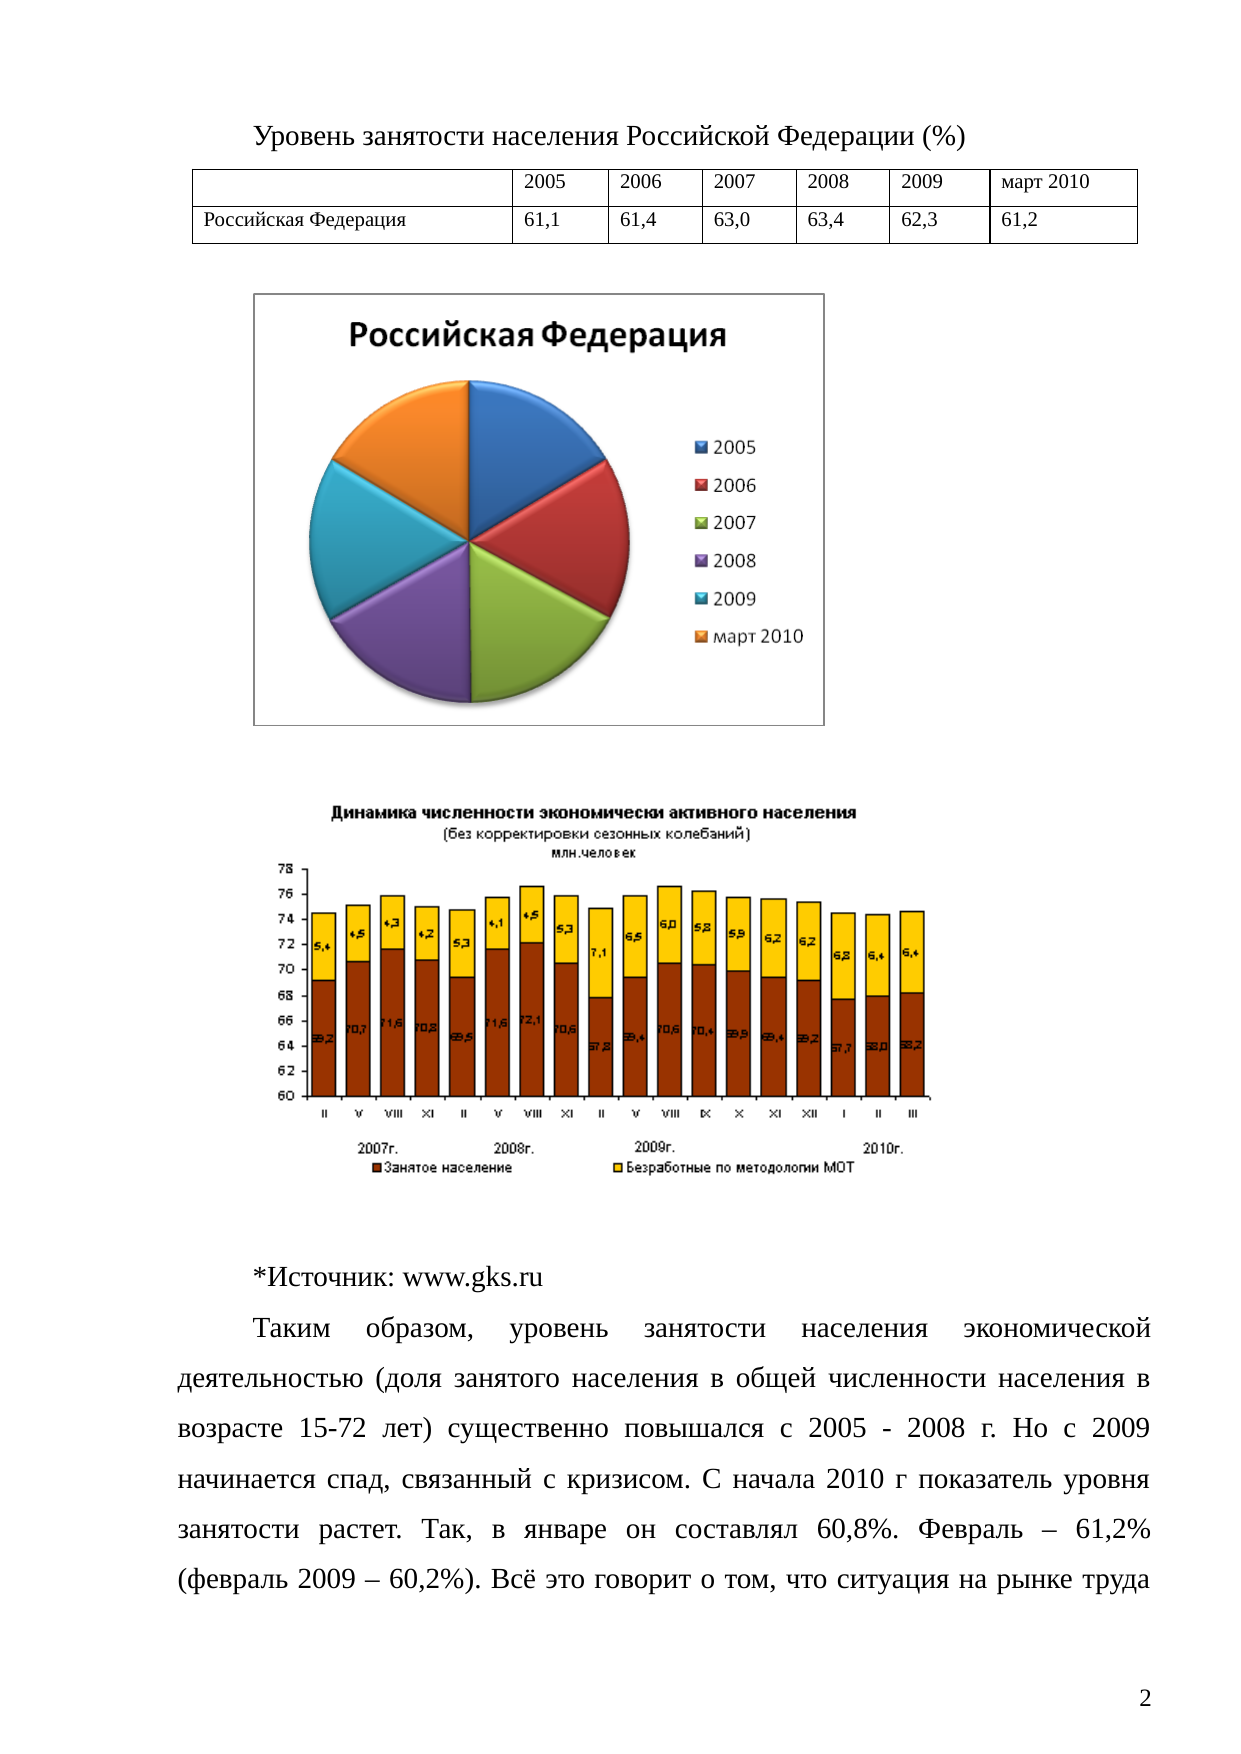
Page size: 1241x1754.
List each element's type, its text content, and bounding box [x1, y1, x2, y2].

table_cell Российская Федерация [193, 207, 512, 243]
table_header 2006 [609, 170, 702, 206]
table_header [193, 170, 512, 206]
text Уровень занятости населения Российской Федерации (%) [177, 118, 1152, 152]
picture [252, 792, 939, 1193]
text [177, 1310, 1152, 1595]
table_cell 63,0 [703, 207, 796, 243]
table_header 2007 [703, 170, 796, 206]
table_header 2008 [797, 170, 889, 206]
table_cell 61,1 [513, 207, 608, 243]
table_header 2005 [513, 170, 608, 206]
table_header март 2010 [991, 170, 1137, 206]
table_cell 61,4 [609, 207, 702, 243]
table_cell 63,4 [797, 207, 889, 243]
table_header 2009 [890, 170, 989, 206]
text *Источник: www.gks.ru [177, 1259, 1152, 1293]
picture [252, 293, 825, 726]
table_cell 61,2 [991, 207, 1137, 243]
table_cell 62,3 [890, 207, 989, 243]
